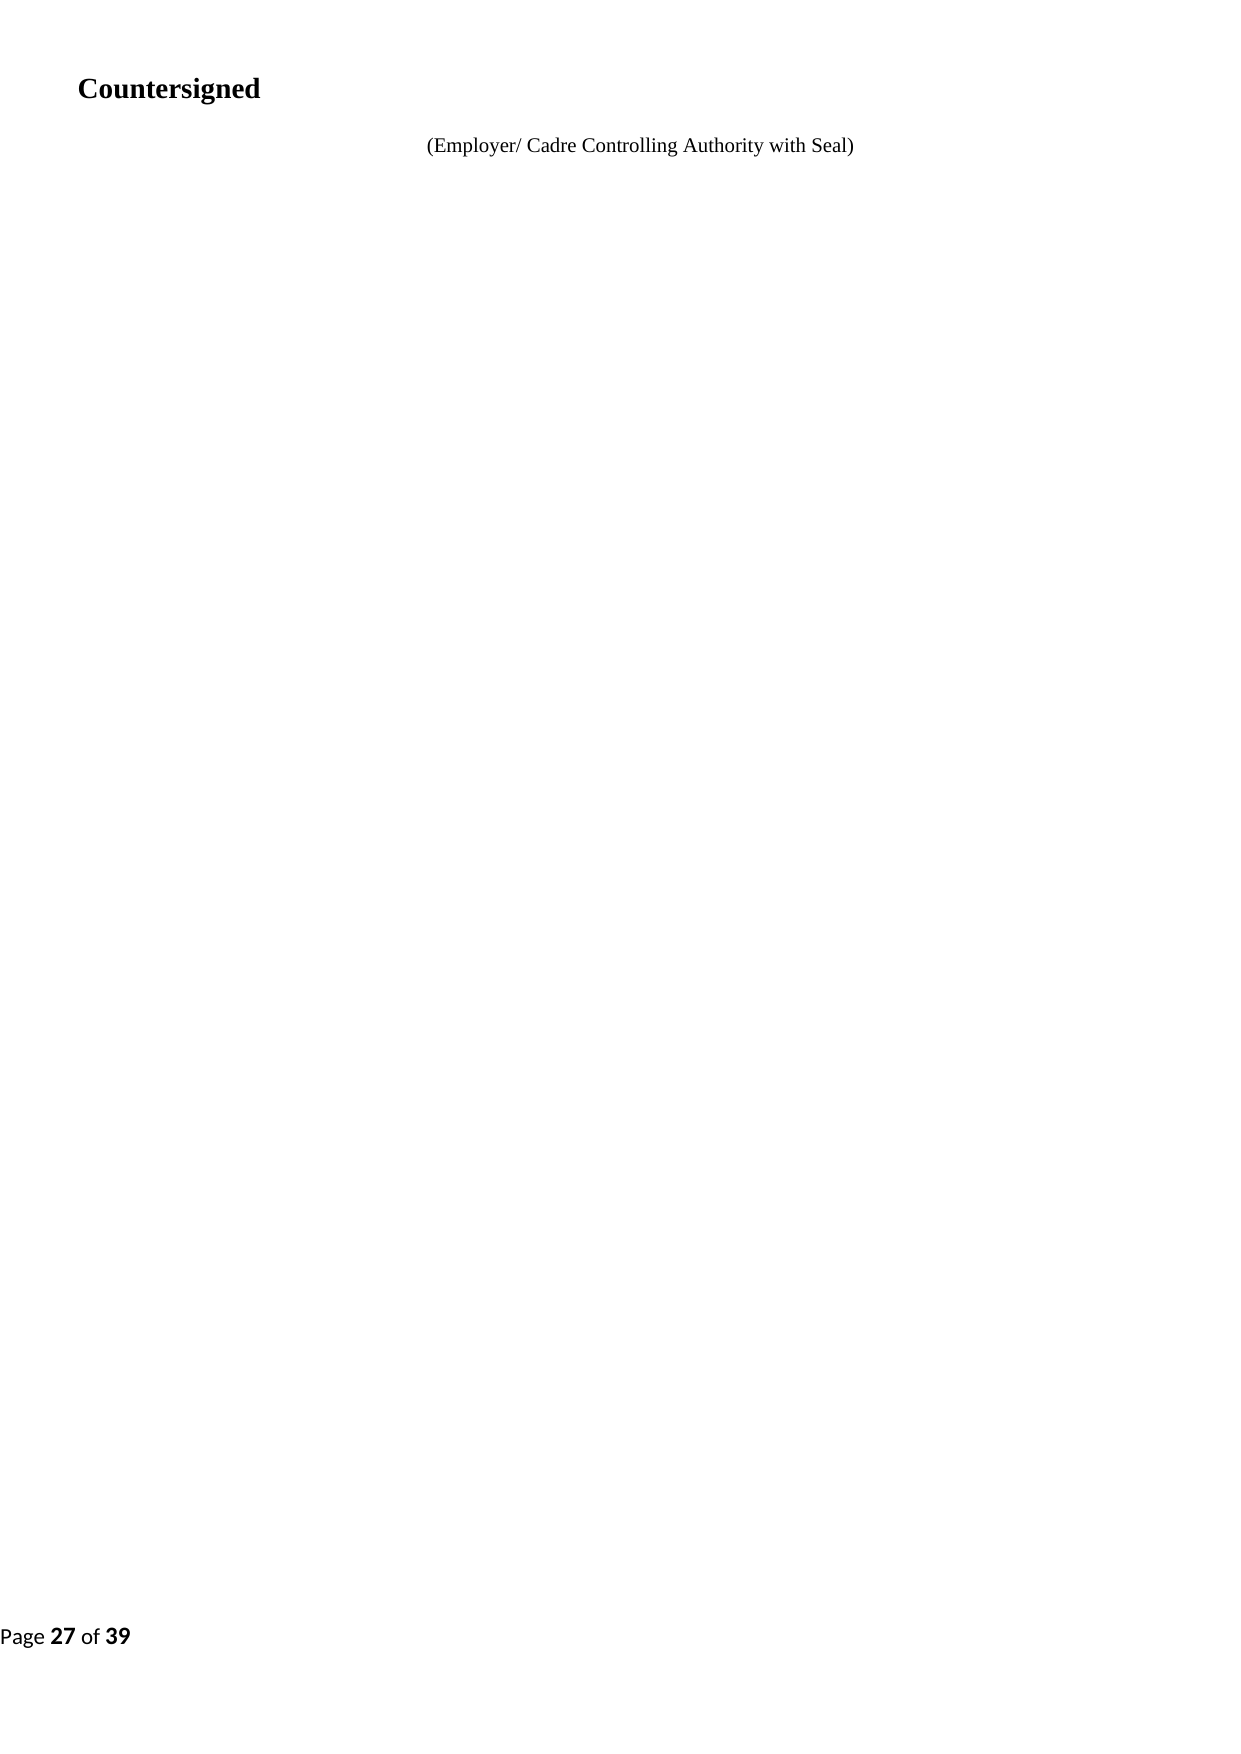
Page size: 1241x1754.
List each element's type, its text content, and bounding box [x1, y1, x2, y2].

subtitle Countersigned [77, 71, 1020, 104]
text (Employer/ Cadre Controlling Authority with Seal) [261, 133, 1020, 157]
